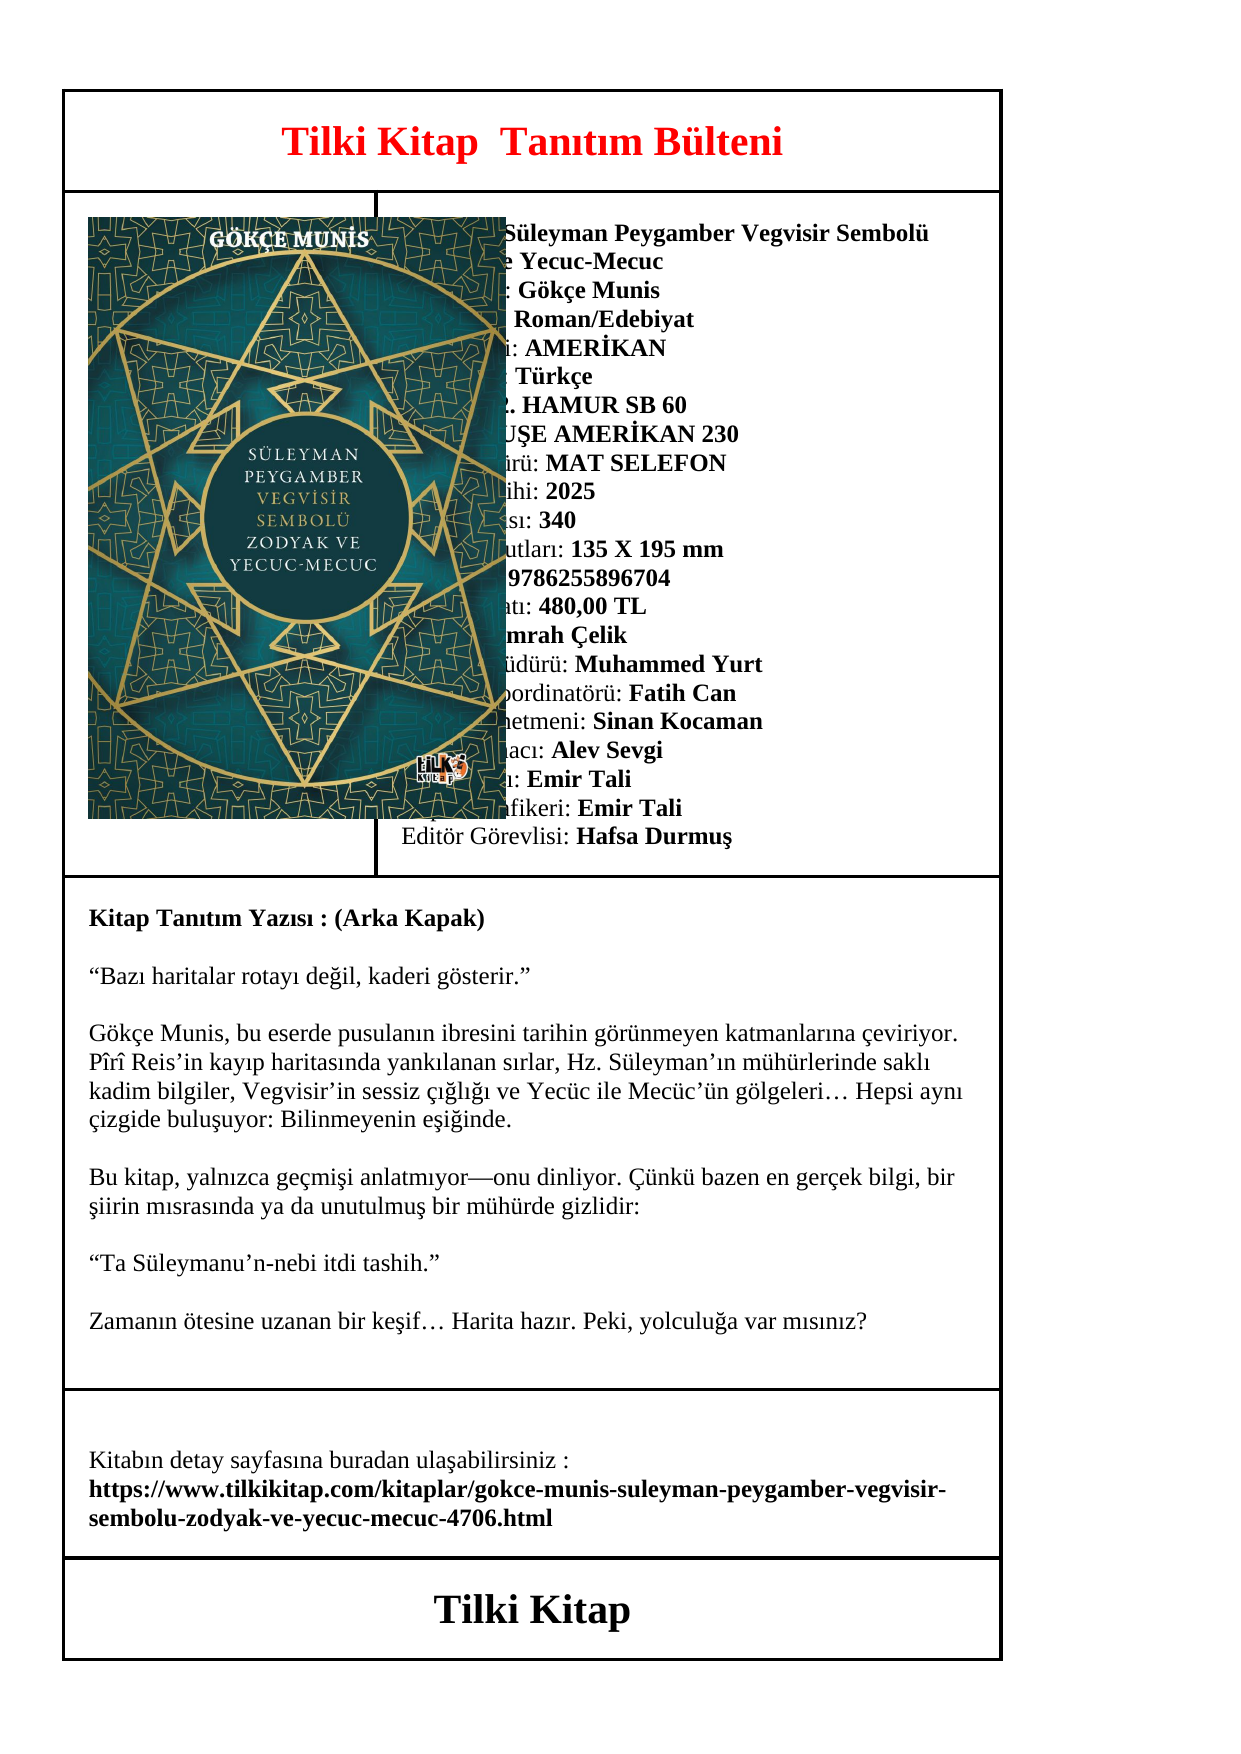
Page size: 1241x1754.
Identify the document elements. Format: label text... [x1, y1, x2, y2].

table_cell [65, 193, 374, 875]
table_header Tilki Kitap Tanıtım Bülteni [65, 92, 999, 189]
table_cell Eser Adı: Süleyman Peygamber Vegvisir Sembolü Zodyak ve Yecuc-Mecuc Yazar Adı: Gökçe Munis Tür Serisi: Roman/Edebiyat Cilt Bilgisi: AMERİKAN Kitap Dili: Türkçe İç Sayfa: 2. HAMUR SB 60 Kapak: KUŞE AMERİKAN 230 Selefon Türü: MAT SELEFON Basım Tarihi: 2025 Sayfa Sayısı: 340 Kitap Boyutları: 135 X 195 mm ISBN No: 9786255896704 Etiket Fiyatı: 480,00 TL Kurucu: Emrah Çelik İşletme Müdürü: Muhammed Yurt İşletme Koordinatörü: Fatih Can Yayın Yönetmeni: Sinan Kocaman Son Okumacı: Alev Sevgi Mizanpajcı: Emir Tali Kapak Grafikeri: Emir Tali Editör Görevlisi: Hafsa Durmuş [378, 193, 999, 875]
table_cell Kitap Tanıtım Yazısı : (Arka Kapak) “Bazı haritalar rotayı değil, kaderi gösterir.” Gökçe Munis, bu eserde pusulanın ibresini tarihin görünmeyen katmanlarına çeviriyor. Pîrî Reis’in kayıp haritasında yankılanan sırlar, Hz. Süleyman’ın mühürlerinde saklı kadim bilgiler, Vegvisir’in sessiz çığlığı ve Yecüc ile Mecüc’ün gölgeleri… Hepsi aynı çizgide buluşuyor: Bilinmeyenin eşiğinde. Bu kitap, yalnızca geçmişi anlatmıyor—onu dinliyor. Çünkü bazen en gerçek bilgi, bir şiirin mısrasında ya da unutulmuş bir mühürde gizlidir: “Ta Süleymanu’n-nebi itdi tashih.” Zamanın ötesine uzanan bir keşif… Harita hazır. Peki, yolculuğa var mısınız? [65, 878, 999, 1388]
table_cell Kitabın detay sayfasına buradan ulaşabilirsiniz : https://www.tilkikitap.com/kitaplar/gokce-munis-suleyman-peygamber-vegvisir-sembolu-zodyak-ve-yecuc-mecuc-4706.html [65, 1391, 999, 1556]
picture [88, 217, 506, 819]
table_cell Tilki Kitap [65, 1560, 999, 1657]
